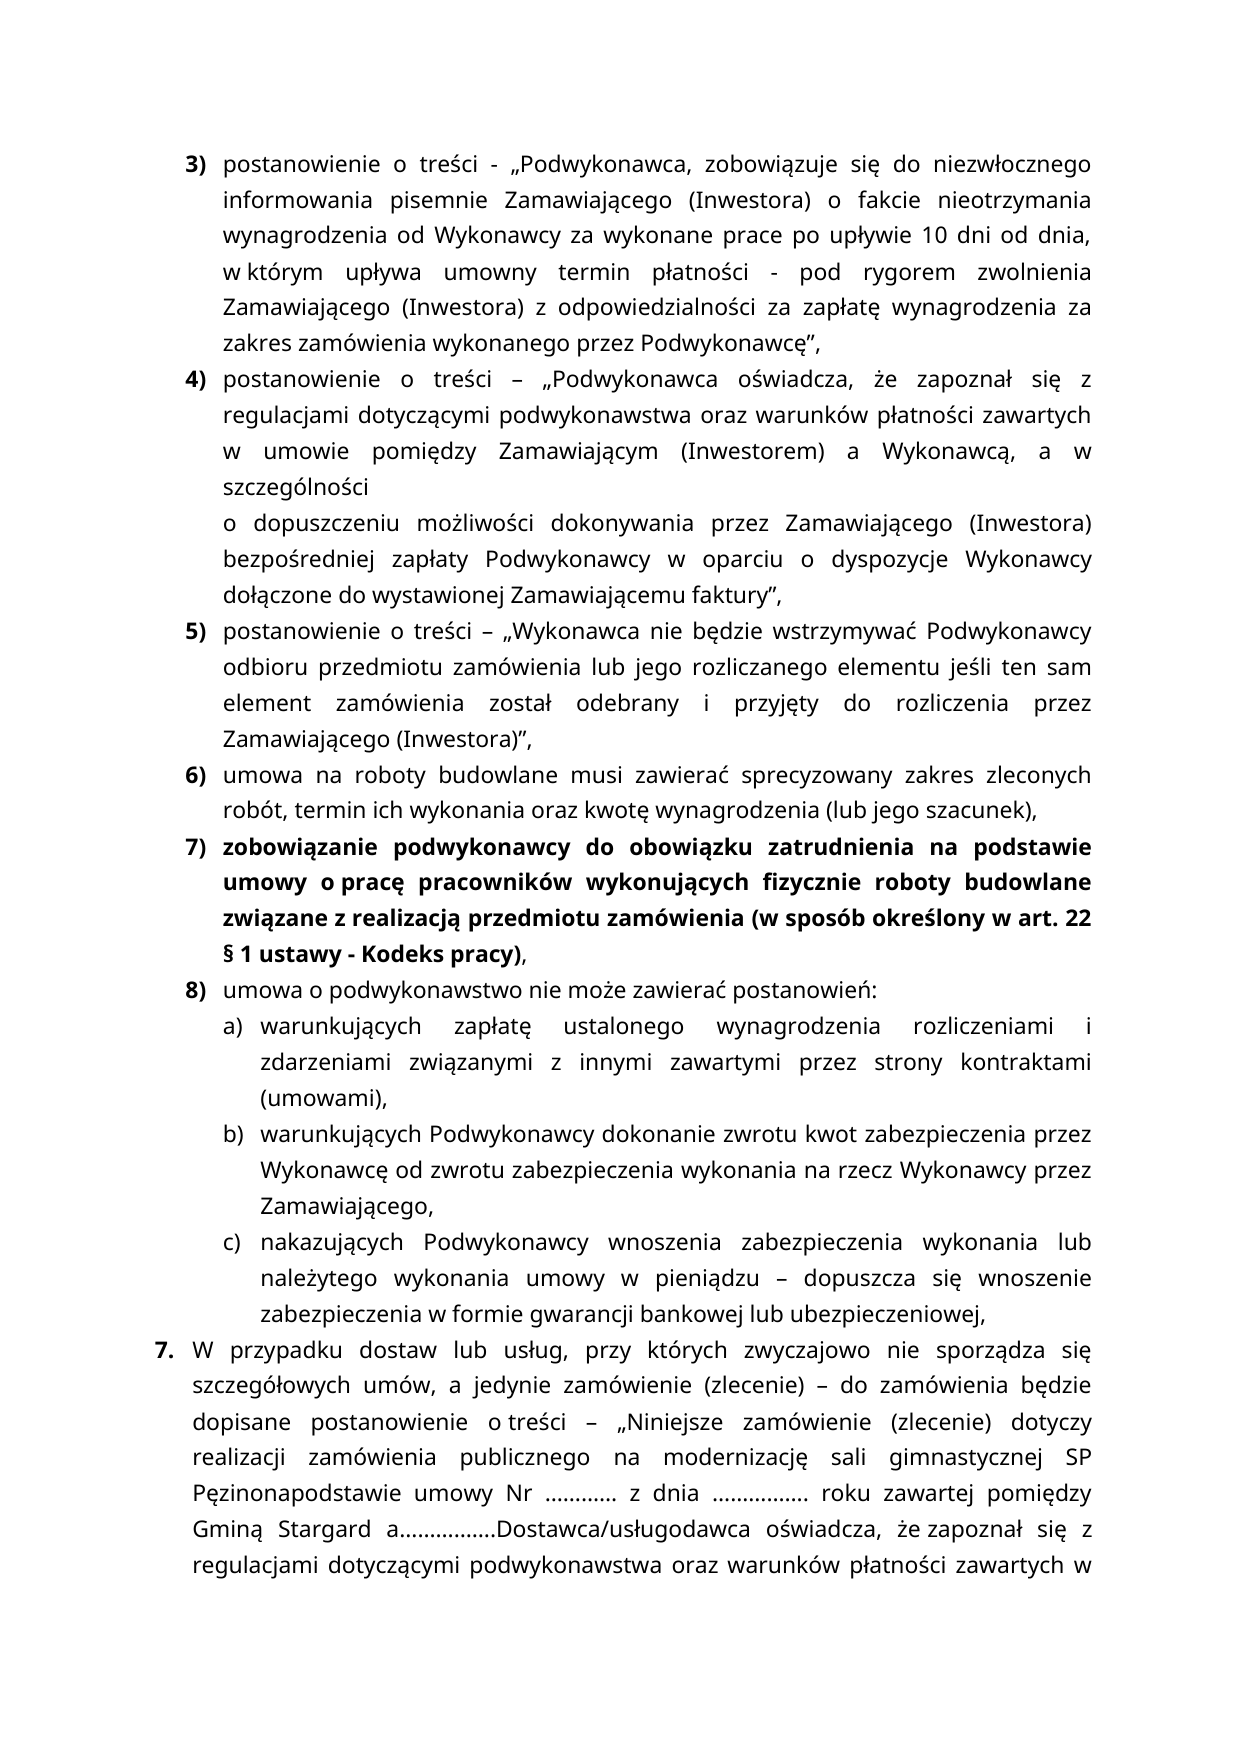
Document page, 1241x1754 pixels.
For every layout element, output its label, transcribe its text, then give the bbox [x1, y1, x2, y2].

list umowa o podwykonawstwo nie może zawierać postanowień: [185, 974, 1093, 1005]
list umowa na roboty budowlane musi zawierać sprecyzowany zakres zleconych robót, termin ich wykonania oraz kwotę wynagrodzenia (lub jego szacunek), [185, 758, 1093, 826]
list nakazujących Podwykonawcy wnoszenia zabezpieczenia wykonania lub należytego wykonania umowy w pieniądzu – dopuszcza się wnoszenie zabezpieczenia w formie gwarancji bankowej lub ubezpieczeniowej, [223, 1226, 1093, 1329]
list warunkujących zapłatę ustalonego wynagrodzenia rozliczeniami i zdarzeniami związanymi z innymi zawartymi przez strony kontraktami (umowami), [223, 1010, 1093, 1113]
list postanowienie o treści – „Wykonawca nie będzie wstrzymywać Podwykonawcy odbioru przedmiotu zamówienia lub jego rozliczanego elementu jeśli ten sam element zamówienia został odebrany i przyjęty do rozliczenia przez Zamawiającego (Inwestora)”, [185, 615, 1093, 754]
list postanowienie o treści – „Podwykonawca oświadcza, że zapoznał się z regulacjami dotyczącymi podwykonawstwa oraz warunków płatności zawartych w umowie pomiędzy Zamawiającym (Inwestorem) a Wykonawcą, a w szczególności o dopuszczeniu możliwości dokonywania przez Zamawiającego (Inwestora) bezpośredniej zapłaty Podwykonawcy w oparciu o dyspozycje Wykonawcy dołączone do wystawionej Zamawiającemu faktury”, [185, 363, 1093, 610]
list postanowienie o treści - „Podwykonawca, zobowiązuje się do niezwłocznego informowania pisemnie Zamawiającego (Inwestora) o fakcie nieotrzymania wynagrodzenia od Wykonawcy za wykonane prace po upływie 10 dni od dnia, w którym upływa umowny termin płatności - pod rygorem zwolnienia Zamawiającego (Inwestora) z odpowiedzialności za zapłatę wynagrodzenia za zakres zamówienia wykonanego przez Podwykonawcę”, [185, 148, 1093, 358]
list warunkujących Podwykonawcy dokonanie zwrotu kwot zabezpieczenia przez Wykonawcę od zwrotu zabezpieczenia wykonania na rzecz Wykonawcy przez Zamawiającego, [223, 1118, 1093, 1221]
list zobowiązanie podwykonawcy do obowiązku zatrudnienia na podstawie umowy o pracę pracowników wykonujących fizycznie roboty budowlane związane z realizacją przedmiotu zamówienia (w sposób określony w art. 22 § 1 ustawy - Kodeks pracy), [185, 830, 1093, 969]
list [154, 1333, 1093, 1580]
